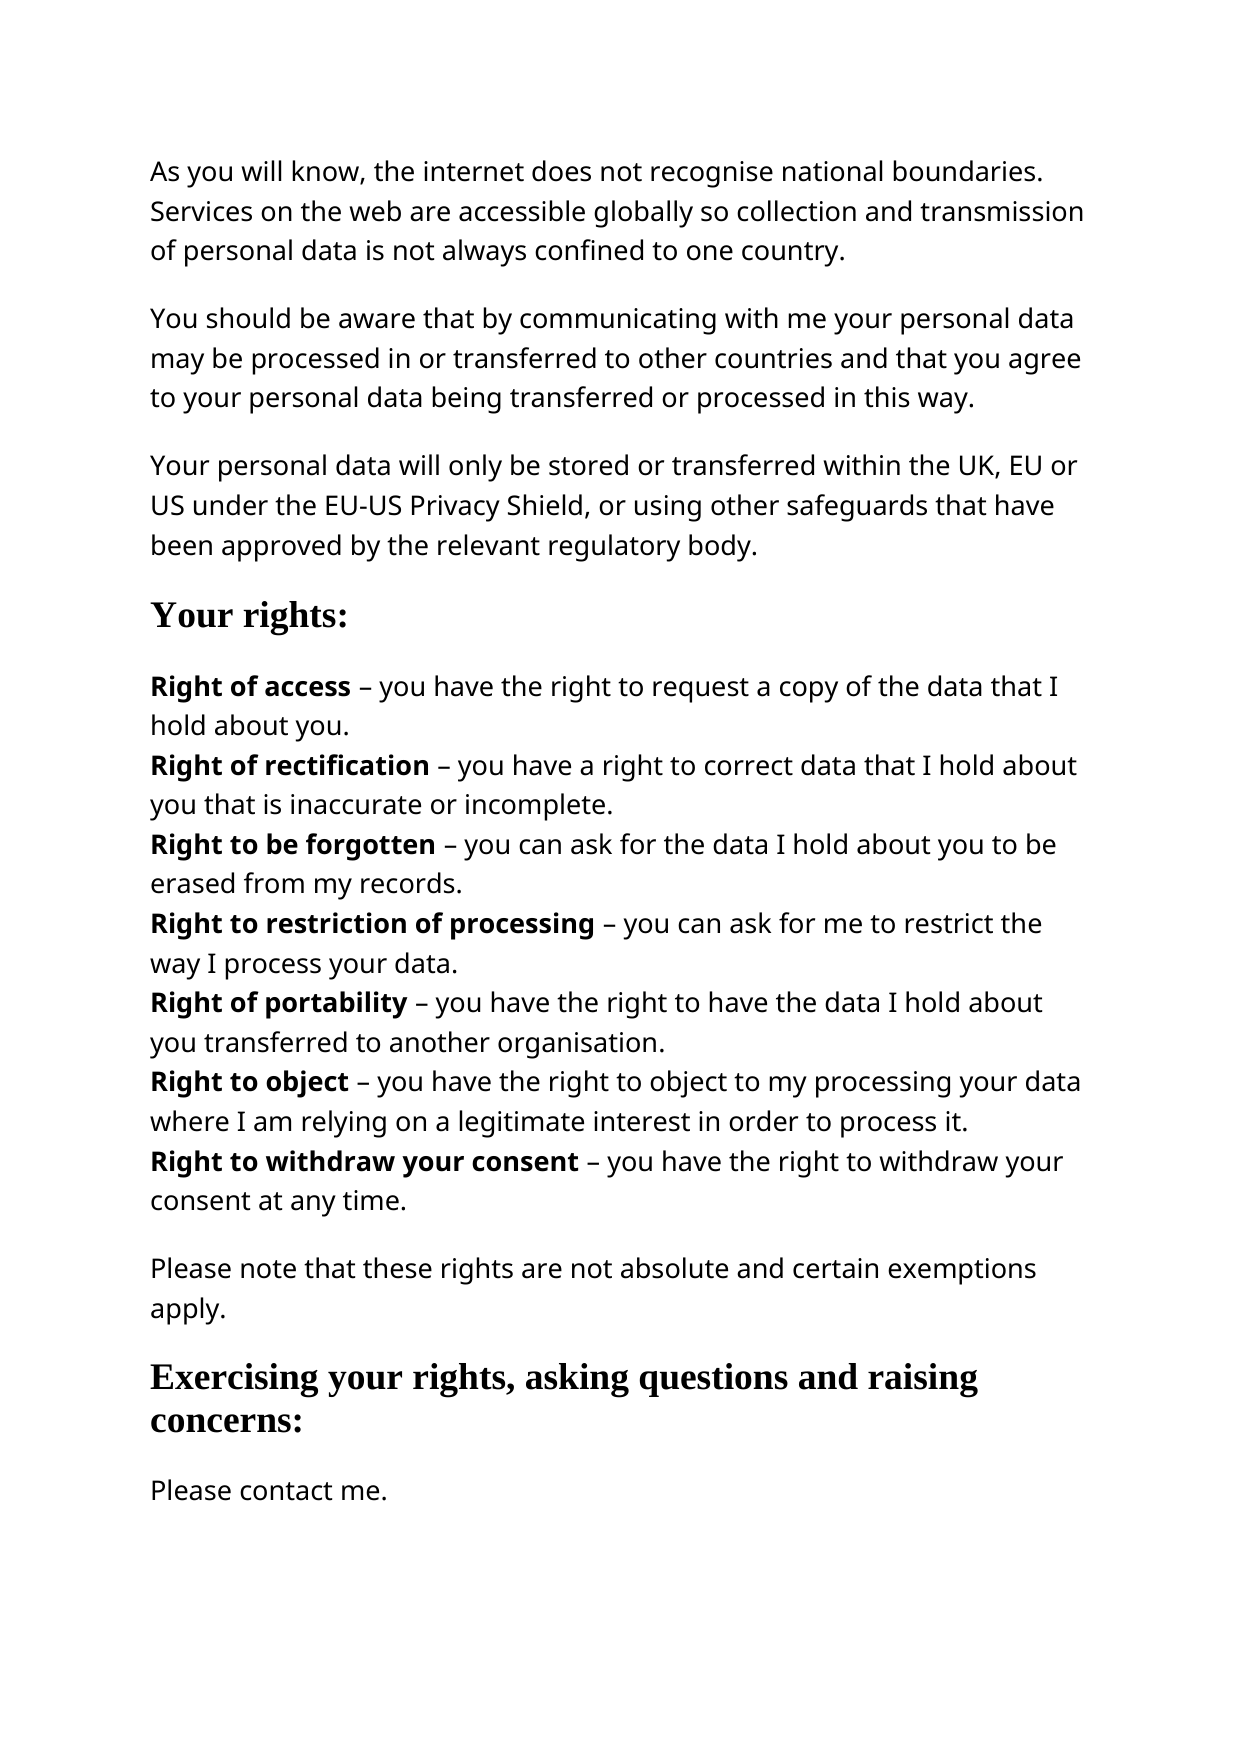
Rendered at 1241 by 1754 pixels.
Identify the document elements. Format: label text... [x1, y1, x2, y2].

text Right to object – you have the right to object to my processing your data where I am relying on a legitimate interest in order to process it. [150, 1060, 1090, 1139]
text Right of rectification – you have a right to correct data that I hold about you that is inaccurate or incomplete. [150, 743, 1090, 823]
text Right of portability – you have the right to have the data I hold about you transferred to another organisation. [150, 981, 1090, 1060]
text Your personal data will only be stored or transferred within the UK, EU or US under the EU-US Privacy Shield, or using other safeguards that have been approved by the relevant regulatory body. [150, 444, 1090, 563]
text As you will know, the internet does not recognise national boundaries. Services on the web are accessible globally so collection and transmission of personal data is not always confined to one country. [150, 150, 1090, 269]
text Please contact me. [150, 1469, 1090, 1508]
subtitle Your rights: [150, 592, 1090, 635]
text Please note that these rights are not absolute and certain exemptions apply. [150, 1247, 1090, 1326]
text Right to restriction of processing – you can ask for me to restrict the way I process your data. [150, 902, 1090, 981]
text Right to withdraw your consent – you have the right to withdraw your consent at any time. [150, 1139, 1090, 1218]
text Exercising your rights, asking questions and raising concerns: [150, 1354, 1090, 1441]
text You should be aware that by communicating with me your personal data may be processed in or transferred to other countries and that you agree to your personal data being transferred or processed in this way. [150, 297, 1090, 416]
text Right to be forgotten – you can ask for the data I hold about you to be erased from my records. [150, 823, 1090, 902]
text Right of access – you have the right to request a copy of the data that I hold about you. [150, 664, 1090, 743]
